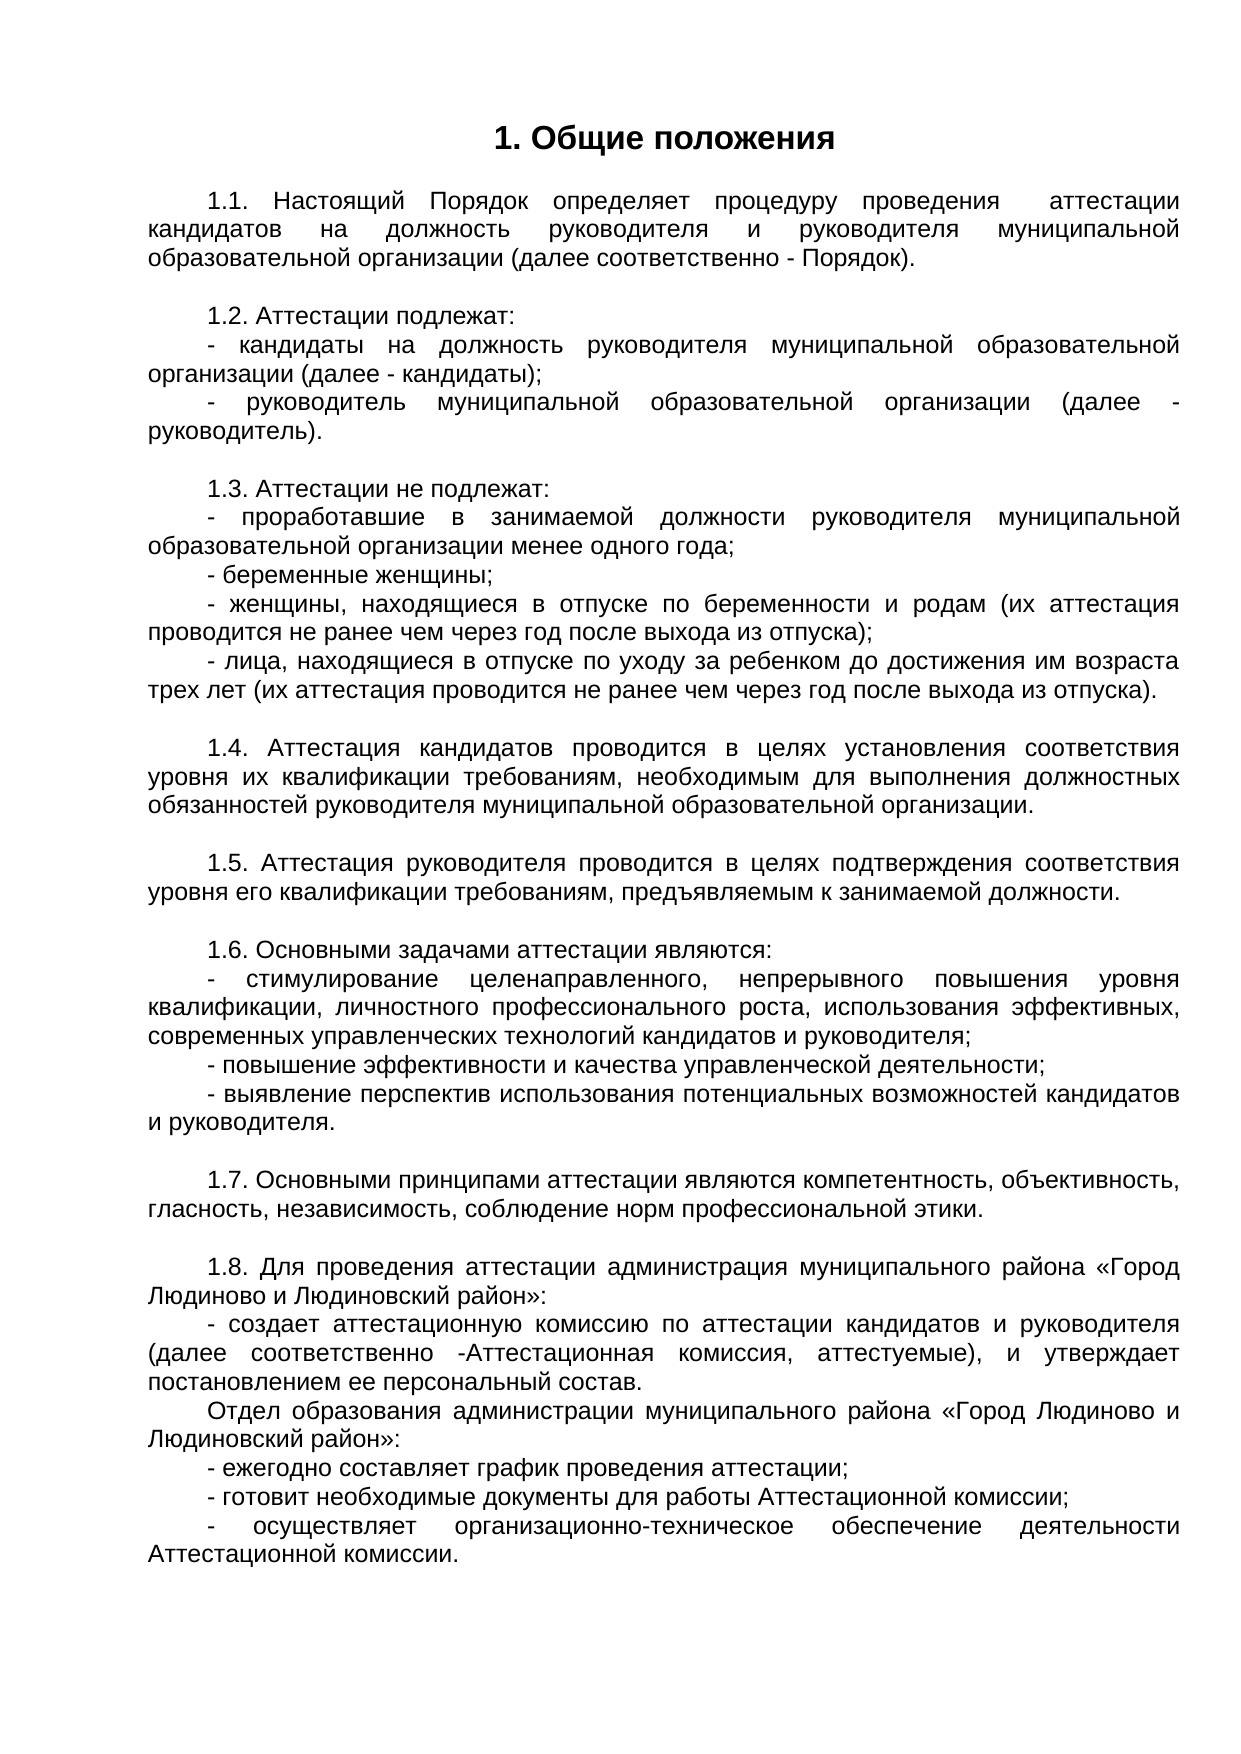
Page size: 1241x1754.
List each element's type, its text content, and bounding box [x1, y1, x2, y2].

text - кандидаты на должность руководителя муниципальной образовательной организации (далее - кандидаты); [148, 330, 1181, 387]
text - лица, находящиеся в отпуске по уходу за ребенком до достижения им возраста трех лет (их аттестация проводится не ранее чем через год после выхода из отпуска). [148, 646, 1181, 704]
text - создает аттестационную комиссию по аттестации кандидатов и руководителя (далее соответственно -Аттестационная комиссия, аттестуемые), и утверждает постановлением ее персональный состав. [148, 1309, 1181, 1396]
text 1.8. Для проведения аттестации администрация муниципального района «Город Людиново и Людиновский район»: [148, 1252, 1181, 1309]
text 1.1. Настоящий Порядок определяет процедуру проведения аттестации кандидатов на должность руководителя и руководителя муниципальной образовательной организации (далее соответственно - Порядок). [148, 186, 1181, 272]
text - руководитель муниципальной образовательной организации (далее - руководитель). [148, 387, 1181, 445]
text Отдел образования администрации муниципального района «Город Людиново и Людиновский район»: [148, 1396, 1181, 1453]
text - стимулирование целенаправленного, непрерывного повышения уровня квалификации, личностного профессионального роста, использования эффективных, современных управленческих технологий кандидатов и руководителя; [148, 964, 1181, 1050]
text - ежегодно составляет график проведения аттестации; [148, 1453, 1181, 1482]
text 1.4. Аттестация кандидатов проводится в целях установления соответствия уровня их квалификации требованиям, необходимым для выполнения должностных обязанностей руководителя муниципальной образовательной организации. [148, 733, 1181, 819]
text 1. Общие положения [148, 118, 1181, 157]
text 1.3. Аттестации не подлежат: [148, 474, 1181, 502]
text 1.5. Аттестация руководителя проводится в целях подтверждения соответствия уровня его квалификации требованиям, предъявляемым к занимаемой должности. [148, 848, 1181, 906]
text 1.7. Основными принципами аттестации являются компетентность, объективность, гласность, независимость, соблюдение норм профессиональной этики. [148, 1165, 1181, 1223]
text - выявление перспектив использования потенциальных возможностей кандидатов и руководителя. [148, 1079, 1181, 1136]
text - проработавшие в занимаемой должности руководителя муниципальной образовательной организации менее одного года; [148, 502, 1181, 560]
text - беременные женщины; [148, 560, 1181, 589]
text - женщины, находящиеся в отпуске по беременности и родам (их аттестация проводится не ранее чем через год после выхода из отпуска); [148, 589, 1181, 646]
text - осуществляет организационно-техническое обеспечение деятельности Аттестационной комиссии. [148, 1511, 1181, 1568]
text - готовит необходимые документы для работы Аттестационной комиссии; [148, 1482, 1181, 1511]
text 1.6. Основными задачами аттестации являются: [148, 935, 1181, 964]
text 1.2. Аттестации подлежат: [148, 301, 1181, 330]
text - повышение эффективности и качества управленческой деятельности; [148, 1050, 1181, 1079]
